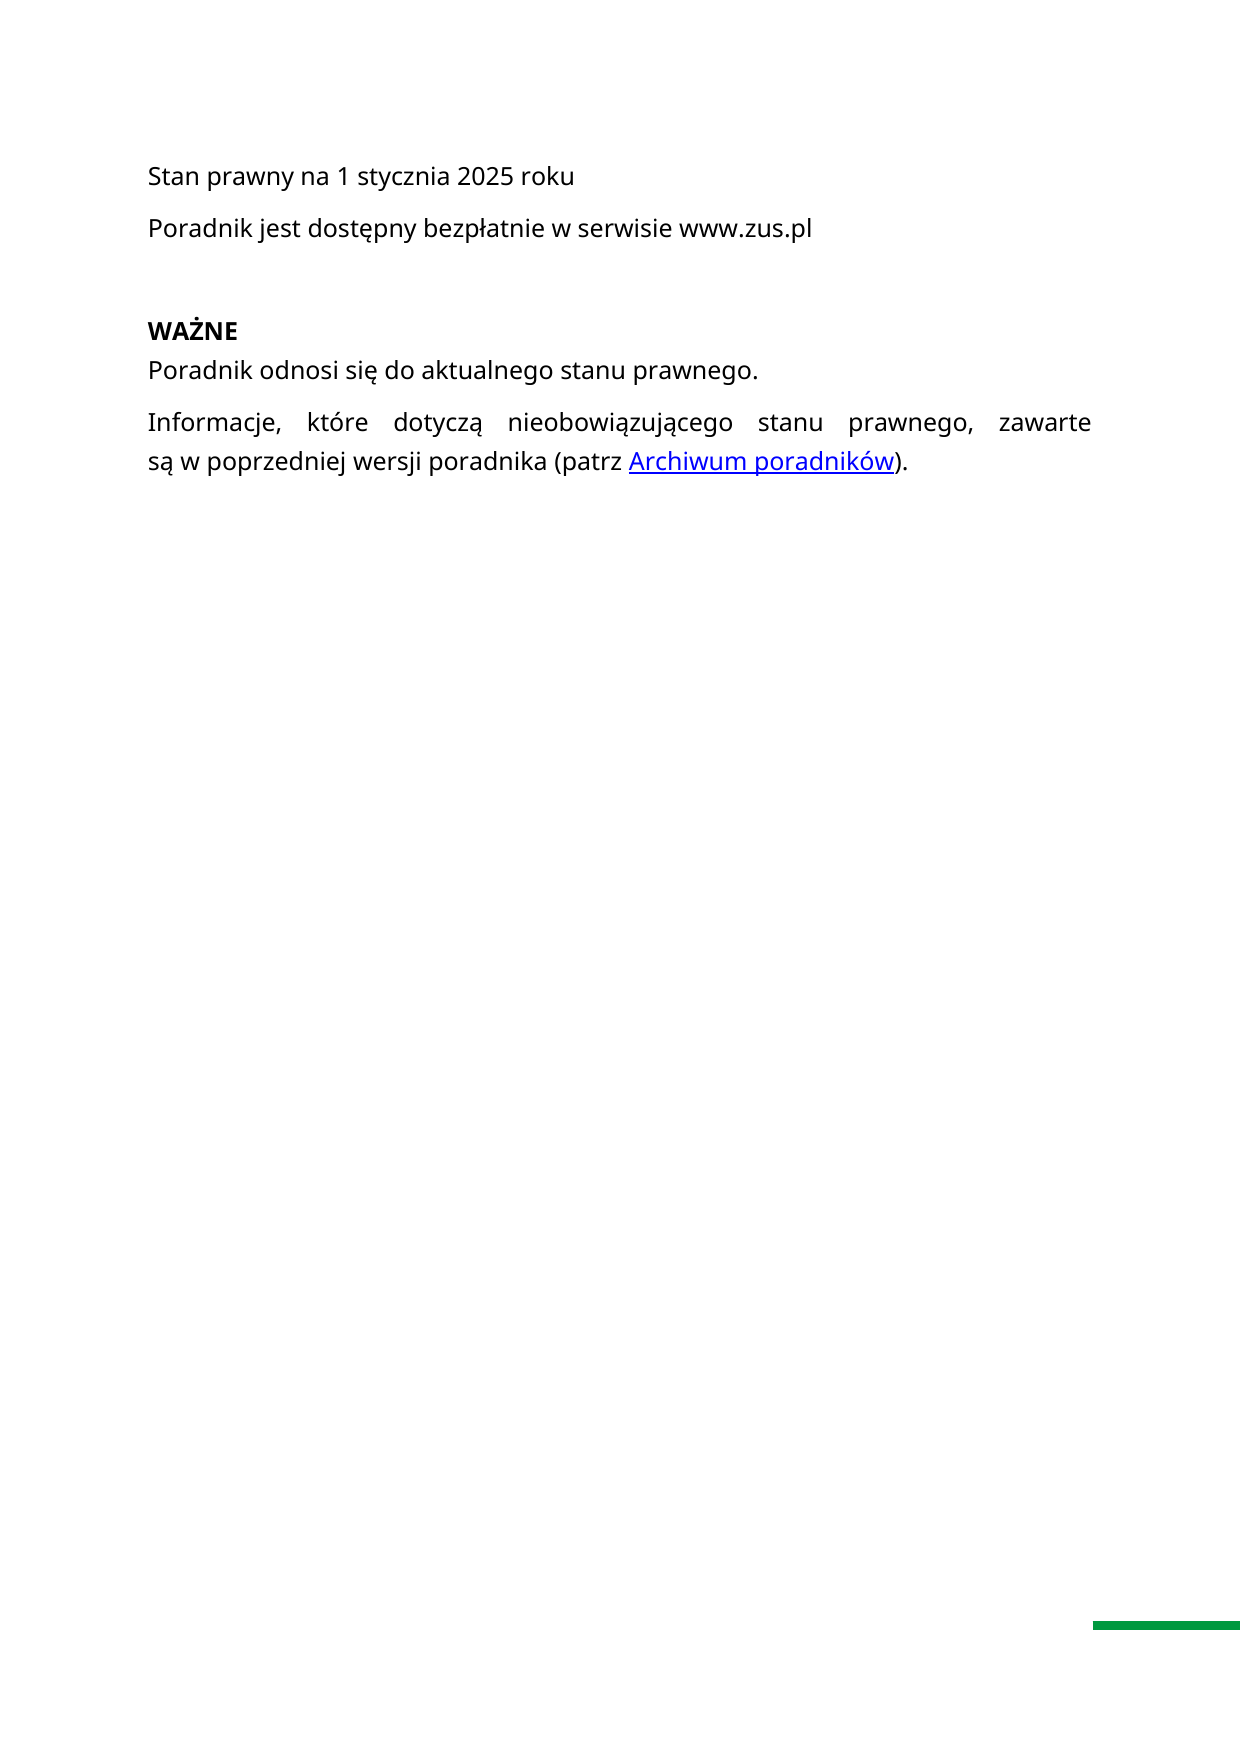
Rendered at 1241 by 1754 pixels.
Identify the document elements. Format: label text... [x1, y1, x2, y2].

text Stan prawny na 1 stycznia 2025 roku [148, 159, 1093, 193]
text Informacje, które dotyczą nieobowiązującego stanu prawnego, zawarte są w poprzedniej wersji poradnika (patrz Archiwum poradników). [148, 404, 1093, 478]
text Poradnik jest dostępny bezpłatnie w serwisie www.zus.pl [148, 210, 1093, 244]
text WAŻNE Poradnik odnosi się do aktualnego stanu prawnego. [148, 314, 1093, 387]
